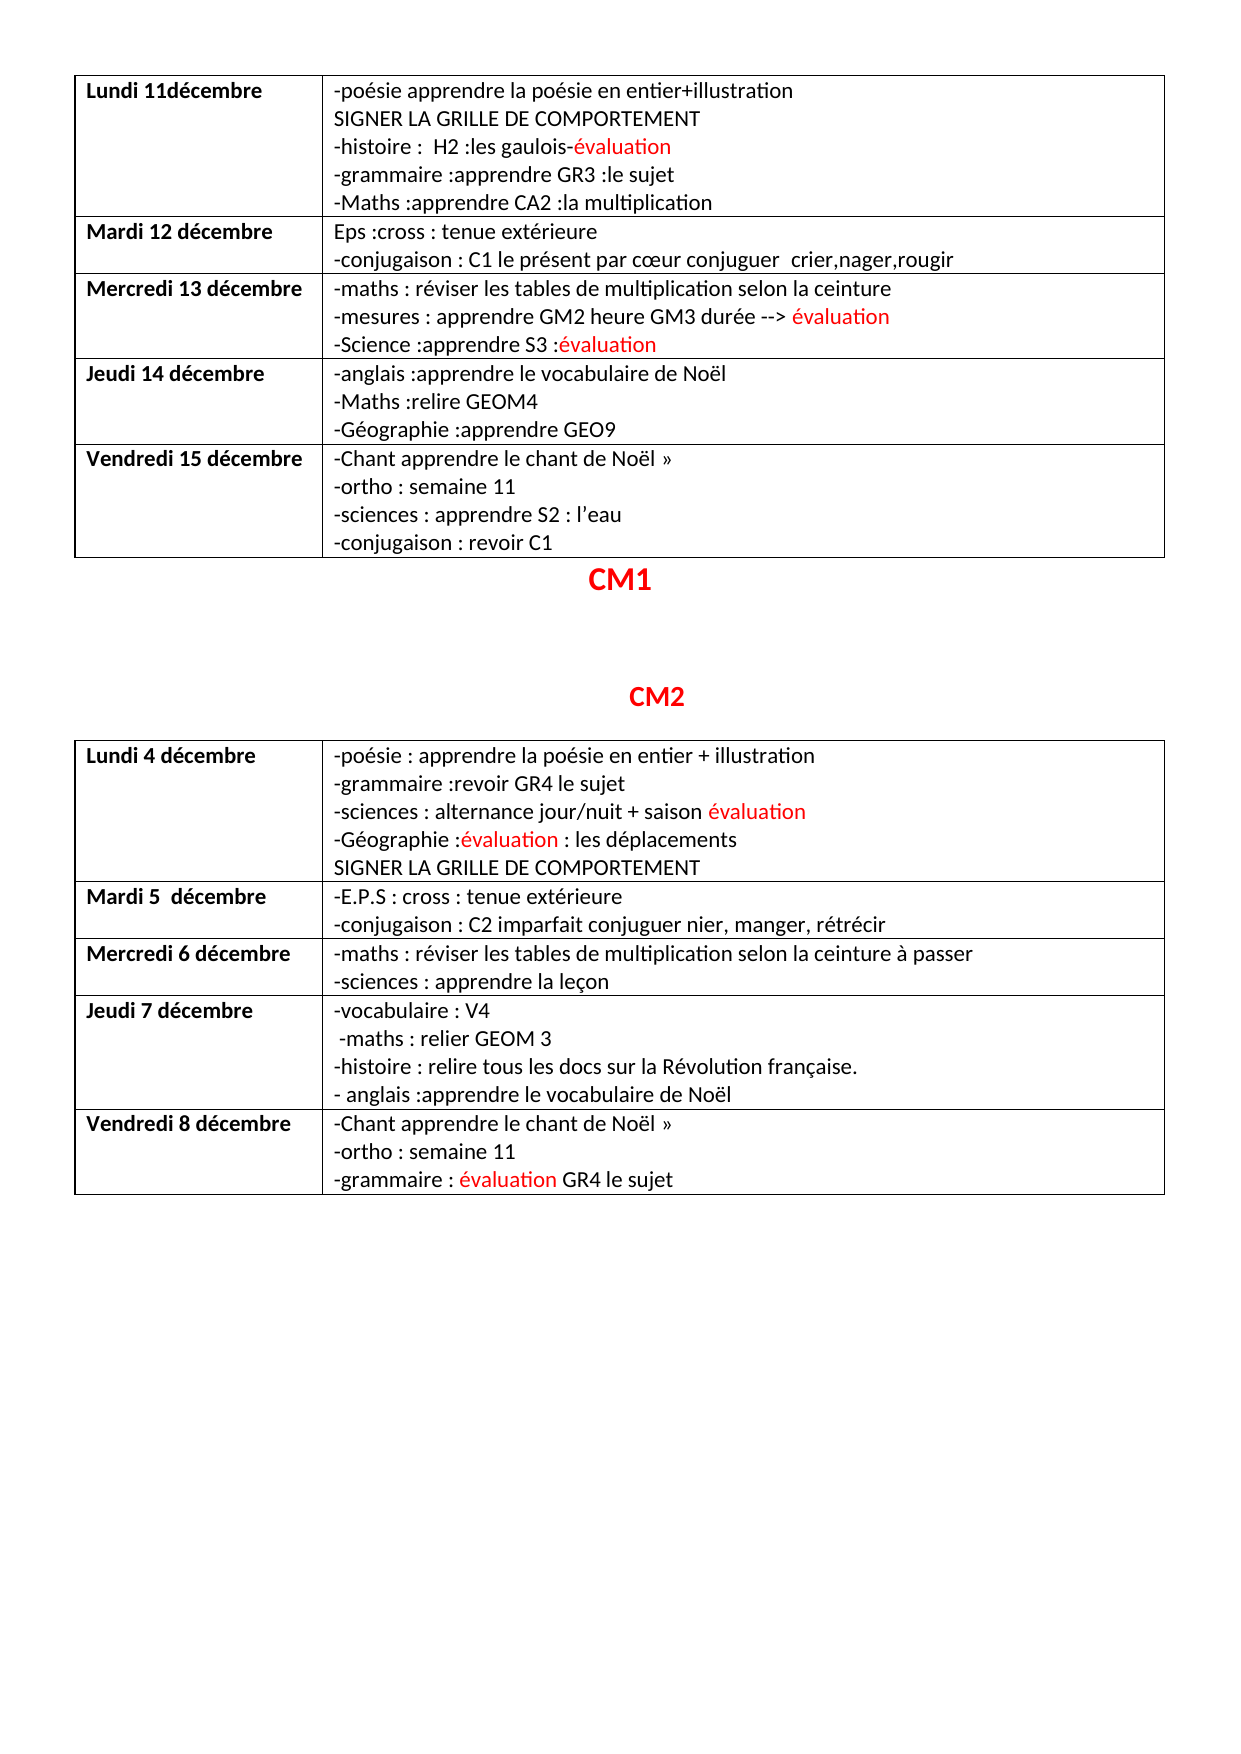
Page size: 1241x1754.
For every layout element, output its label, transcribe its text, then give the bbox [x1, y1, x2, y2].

table_header Lundi 11décembre [76, 76, 322, 216]
table_cell Vendredi 8 décembre [76, 1110, 322, 1193]
table_cell -maths : réviser les tables de multiplication selon la ceinture à passer -sciences : apprendre la leçon [323, 939, 1164, 995]
text CM2 [75, 678, 1165, 714]
table_cell -vocabulaire : V4 -maths : relier GEOM 3 -histoire : relire tous les docs sur la Révolution française. - anglais :apprendre le vocabulaire de Noël [323, 996, 1164, 1108]
table_header -poésie apprendre la poésie en entier+illustration SIGNER LA GRILLE DE COMPORTEMENT -histoire : H2 :les gaulois-évaluation -grammaire :apprendre GR3 :le sujet -Maths :apprendre CA2 :la multiplication [323, 76, 1164, 216]
table_cell -maths : réviser les tables de multiplication selon la ceinture -mesures : apprendre GM2 heure GM3 durée --> évaluation -Science :apprendre S3 :évaluation [323, 274, 1164, 358]
table_cell -E.P.S : cross : tenue extérieure -conjugaison : C2 imparfait conjuguer nier, manger, rétrécir [323, 882, 1164, 938]
table_header -poésie : apprendre la poésie en entier + illustration -grammaire :revoir GR4 le sujet -sciences : alternance jour/nuit + saison évaluation -Géographie :évaluation : les déplacements SIGNER LA GRILLE DE COMPORTEMENT [323, 741, 1164, 881]
table_cell Eps :cross : tenue extérieure -conjugaison : C1 le présent par cœur conjuguer crier,nager,rougir [323, 217, 1164, 273]
table_cell Mercredi 6 décembre [76, 939, 322, 995]
table_cell -Chant apprendre le chant de Noël » -ortho : semaine 11 -sciences : apprendre S2 : l’eau -conjugaison : revoir C1 [323, 445, 1164, 557]
table_header Lundi 4 décembre [76, 741, 322, 881]
table_cell Mardi 5 décembre [76, 882, 322, 938]
table_cell Mercredi 13 décembre [76, 274, 322, 358]
table_cell Jeudi 7 décembre [76, 996, 322, 1108]
table_cell -anglais :apprendre le vocabulaire de Noël -Maths :relire GEOM4 -Géographie :apprendre GEO9 [323, 359, 1164, 443]
table_cell -Chant apprendre le chant de Noël » -ortho : semaine 11 -grammaire : évaluation GR4 le sujet [323, 1110, 1164, 1193]
table_cell Mardi 12 décembre [76, 217, 322, 273]
table_cell Vendredi 15 décembre [76, 445, 322, 557]
text CM1 [75, 558, 1165, 598]
table_cell Jeudi 14 décembre [76, 359, 322, 443]
